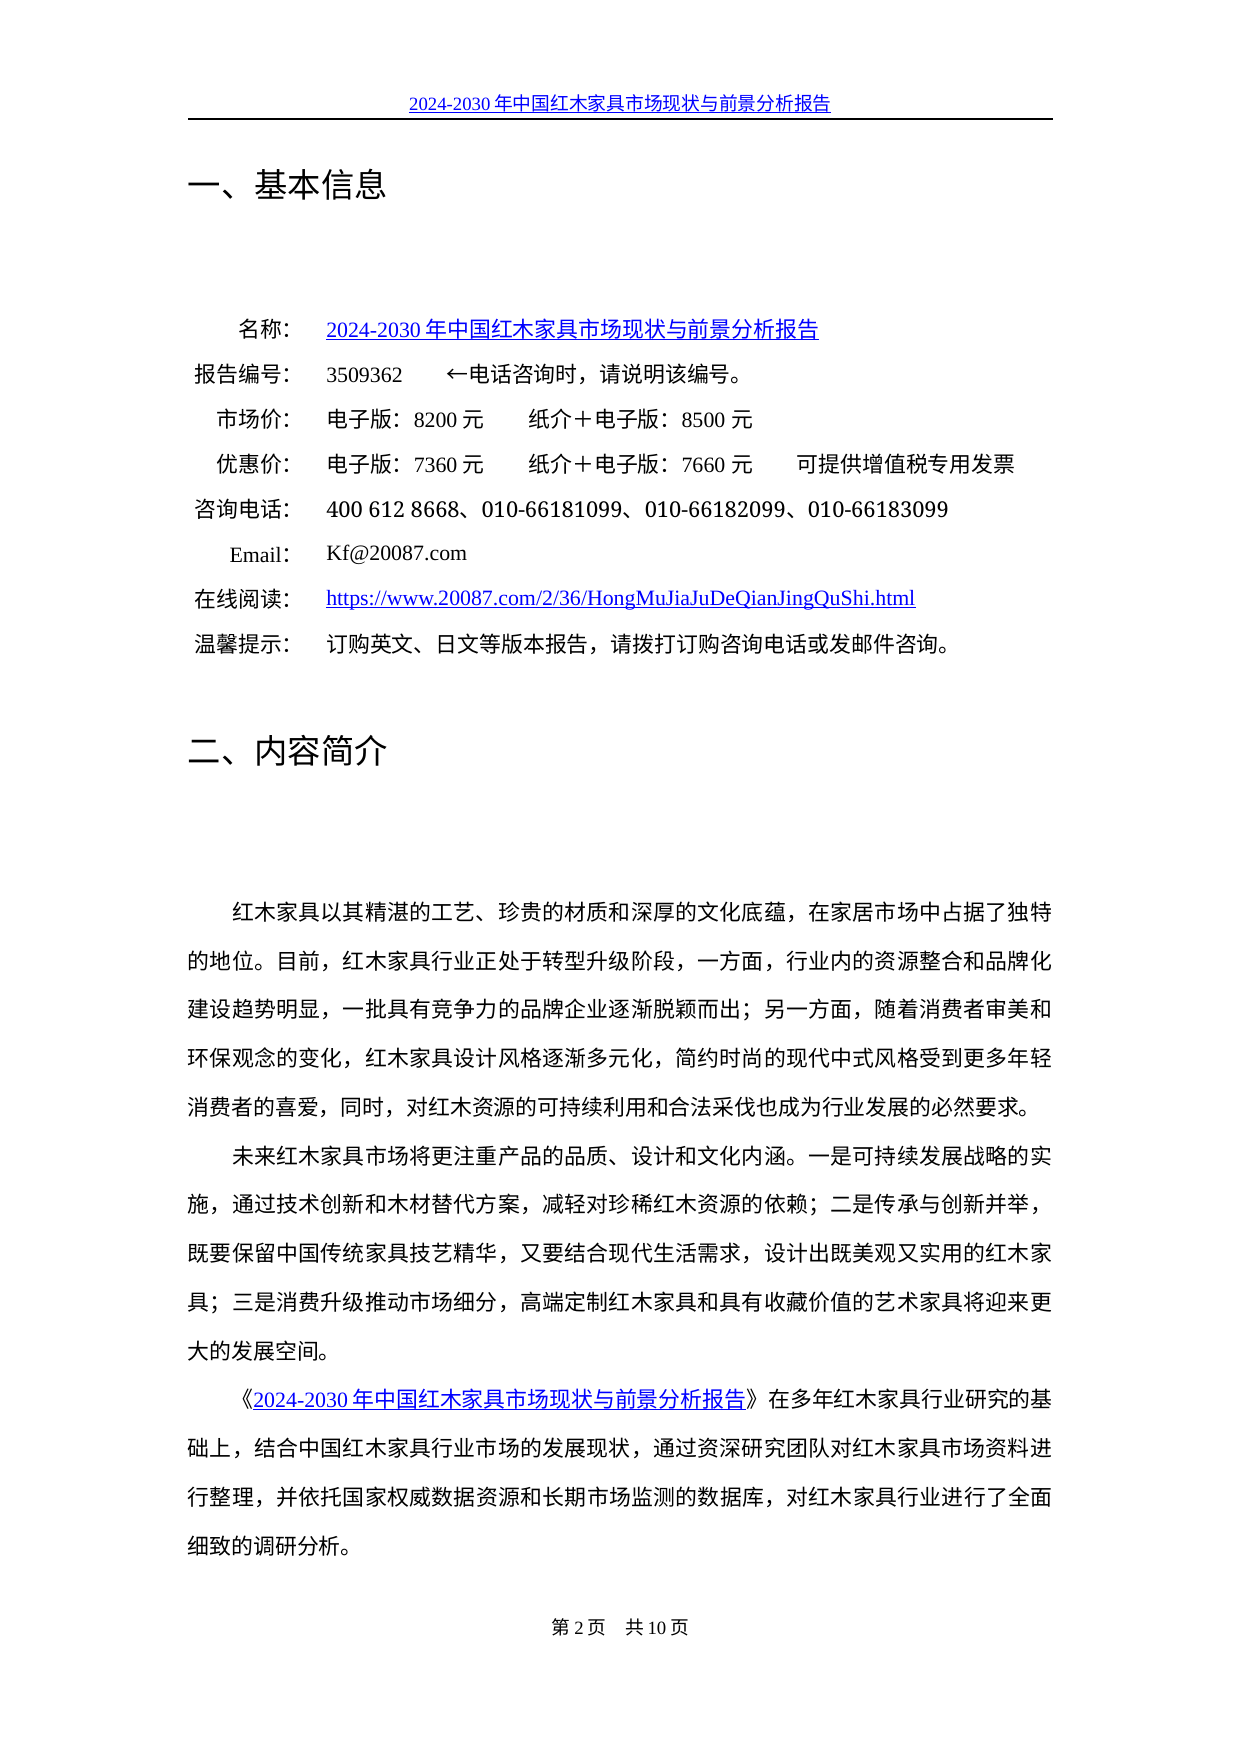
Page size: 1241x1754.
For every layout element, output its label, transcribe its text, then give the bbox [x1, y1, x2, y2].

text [187, 894, 1053, 1561]
table_cell 在线阅读： [167, 582, 315, 627]
table_cell 400 612 8668、010-66181099、010-66182099、010-66183099 [315, 492, 1073, 537]
table_cell 咨询电话： [167, 492, 315, 537]
table_cell 3509362 ←电话咨询时，请说明该编号。 [315, 357, 1073, 402]
table_cell 报告编号： [167, 357, 315, 402]
table_cell 电子版：8200 元 纸介＋电子版：8500 元 [315, 402, 1073, 447]
table_cell 优惠价： [167, 447, 315, 492]
table_cell [315, 582, 1073, 627]
table_header 2024-2030年中国红木家具市场现状与前景分析报告 [315, 312, 1073, 357]
table_cell 温馨提示： [167, 627, 315, 672]
table_cell 市场价： [167, 402, 315, 447]
table_cell 电子版：7360 元 纸介＋电子版：7660 元 可提供增值税专用发票 [315, 447, 1073, 492]
title 二、内容简介 [187, 717, 1053, 782]
table_header 名称： [167, 312, 315, 357]
title 一、基本信息 [187, 150, 1053, 215]
table_cell Email： [167, 537, 315, 582]
table_cell Kf@20087.com [315, 537, 1073, 582]
table_cell 订购英文、日文等版本报告，请拨打订购咨询电话或发邮件咨询。 [315, 627, 1073, 672]
